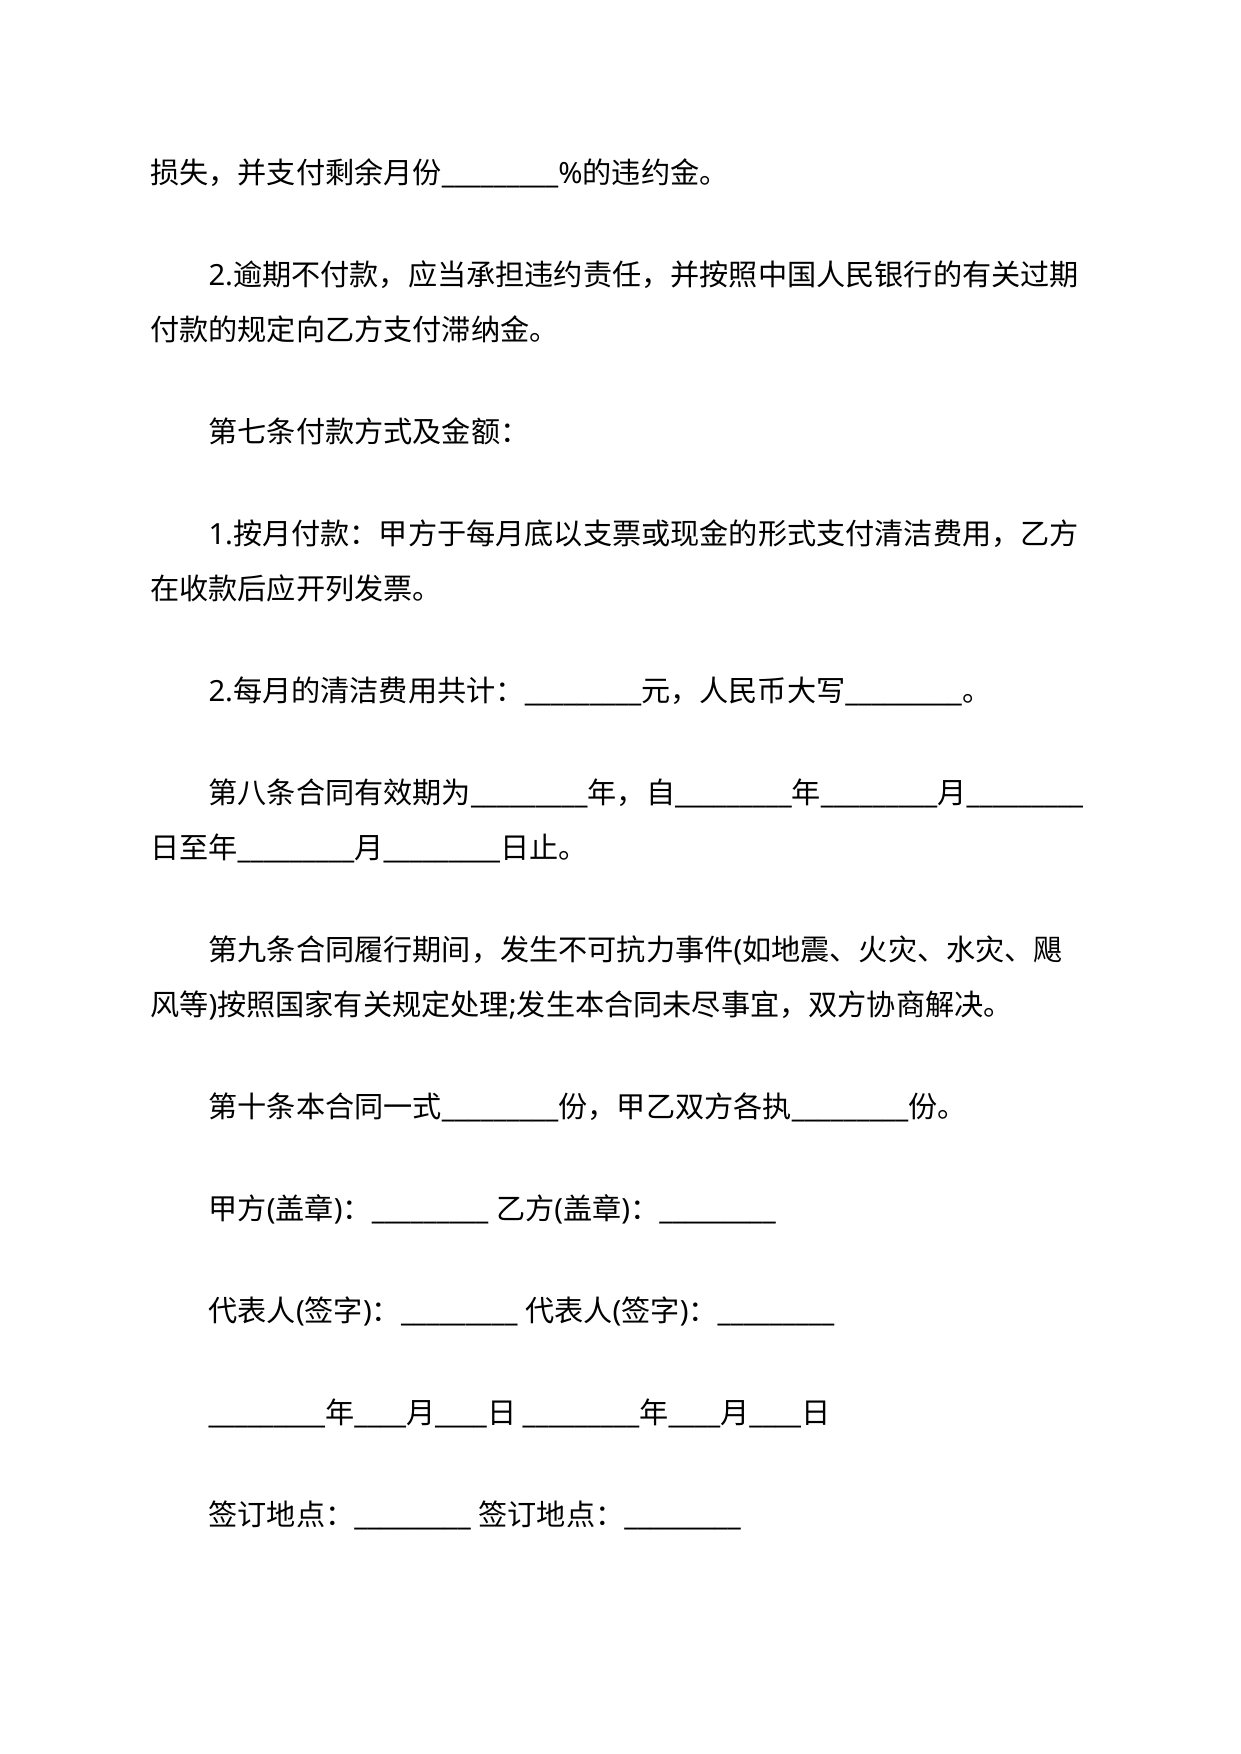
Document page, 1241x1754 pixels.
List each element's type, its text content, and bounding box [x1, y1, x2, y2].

text 代表人(签字)：_________ 代表人(签字)：_________ [150, 1287, 1090, 1329]
text _________年____月____日 _________年____月____日 [150, 1389, 1090, 1432]
text 第九条合同履行期间，发生不可抗力事件(如地震、火灾、水灾、飓风等)按照国家有关规定处理;发生本合同未尽事宜，双方协商解决。 [150, 926, 1090, 1024]
text 2.逾期不付款，应当承担违约责任，并按照中国人民银行的有关过期付款的规定向乙方支付滞纳金。 [150, 252, 1090, 349]
text 签订地点：_________ 签订地点：_________ [150, 1491, 1090, 1533]
text 第十条本合同一式_________份，甲乙双方各执_________份。 [150, 1083, 1090, 1126]
text 甲方(盖章)：_________ 乙方(盖章)：_________ [150, 1185, 1090, 1228]
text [150, 150, 1090, 192]
text 1.按月付款：甲方于每月底以支票或现金的形式支付清洁费用，乙方在收款后应开列发票。 [150, 511, 1090, 608]
text 第八条合同有效期为_________年，自_________年_________月_________日至年_________月_________日止。 [150, 769, 1090, 867]
text 2.每月的清洁费用共计：_________元，人民币大写_________。 [150, 667, 1090, 710]
text 第七条付款方式及金额： [150, 409, 1090, 451]
